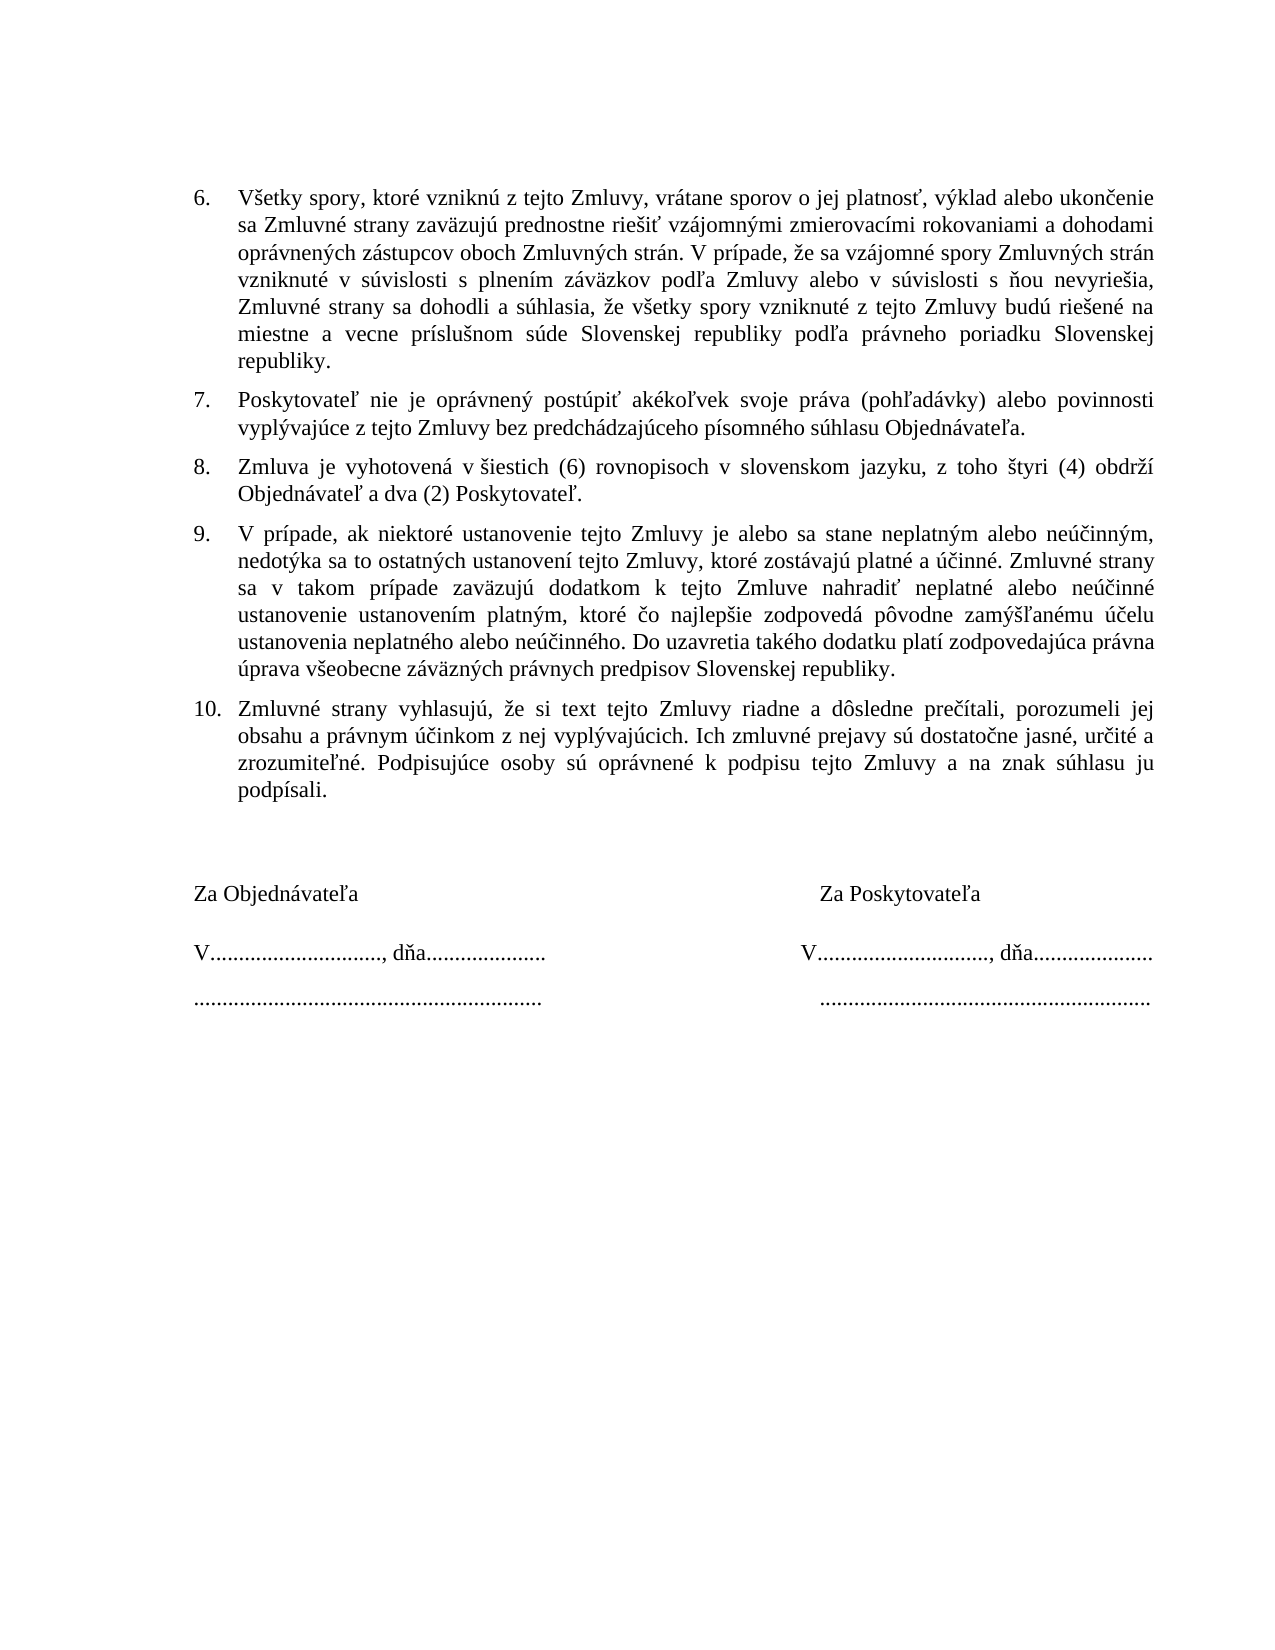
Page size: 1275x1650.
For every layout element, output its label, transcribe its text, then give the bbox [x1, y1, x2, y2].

text Za Objednávateľa Za Poskytovateľa [193, 880, 1156, 907]
list V prípade, ak niektoré ustanovenie tejto Zmluvy je alebo sa stane neplatným alebo neúčinným, nedotýka sa to ostatných ustanovení tejto Zmluvy, ktoré zostávajú platné a účinné. Zmluvné strany sa v takom prípade zaväzujú dodatkom k tejto Zmluve nahradiť neplatné alebo neúčinné ustanovenie ustanovením platným, ktoré čo najlepšie zodpovedá pôvodne zamýšľanému účelu ustanovenia neplatného alebo neúčinného. Do uzavretia takého dodatku platí zodpovedajúca právna úprava všeobecne záväzných právnych predpisov Slovenskej republiky. [193, 520, 1156, 682]
list Zmluvné strany vyhlasujú, že si text tejto Zmluvy riadne a dôsledne prečítali, porozumeli jej obsahu a právnym účinkom z nej vyplývajúcich. Ich zmluvné prejavy sú dostatočne jasné, určité a zrozumiteľné. Podpisujúce osoby sú oprávnené k podpisu tejto Zmluvy a na znak súhlasu ju podpísali. [193, 695, 1156, 802]
list Zmluva je vyhotovená v šiestich (6) rovnopisoch v slovenskom jazyku, z toho štyri (4) obdrží Objednávateľ a dva (2) Poskytovateľ. [193, 453, 1156, 507]
list Všetky spory, ktoré vzniknú z tejto Zmluvy, vrátane sporov o jej platnosť, výklad alebo ukončenie sa Zmluvné strany zaväzujú prednostne riešiť vzájomnými zmierovacími rokovaniami a dohodami oprávnených zástupcov oboch Zmluvných strán. V prípade, že sa vzájomné spory Zmluvných strán vzniknuté v súvislosti s plnením záväzkov podľa Zmluvy alebo v súvislosti s ňou nevyriešia, Zmluvné strany sa dohodli a súhlasia, že všetky spory vzniknuté z tejto Zmluvy budú riešené na miestne a vecne príslušnom súde Slovenskej republiky podľa právneho poriadku Slovenskej republiky. [193, 184, 1156, 373]
list Poskytovateľ nie je oprávnený postúpiť akékoľvek svoje práva (pohľadávky) alebo povinnosti vyplývajúce z tejto Zmluvy bez predchádzajúceho písomného súhlasu Objednávateľa. [193, 386, 1156, 440]
text V.............................., dňa..................... V.............................., dňa..................... [193, 939, 1156, 965]
text ............................................................. .......................................................... [193, 984, 1156, 1010]
